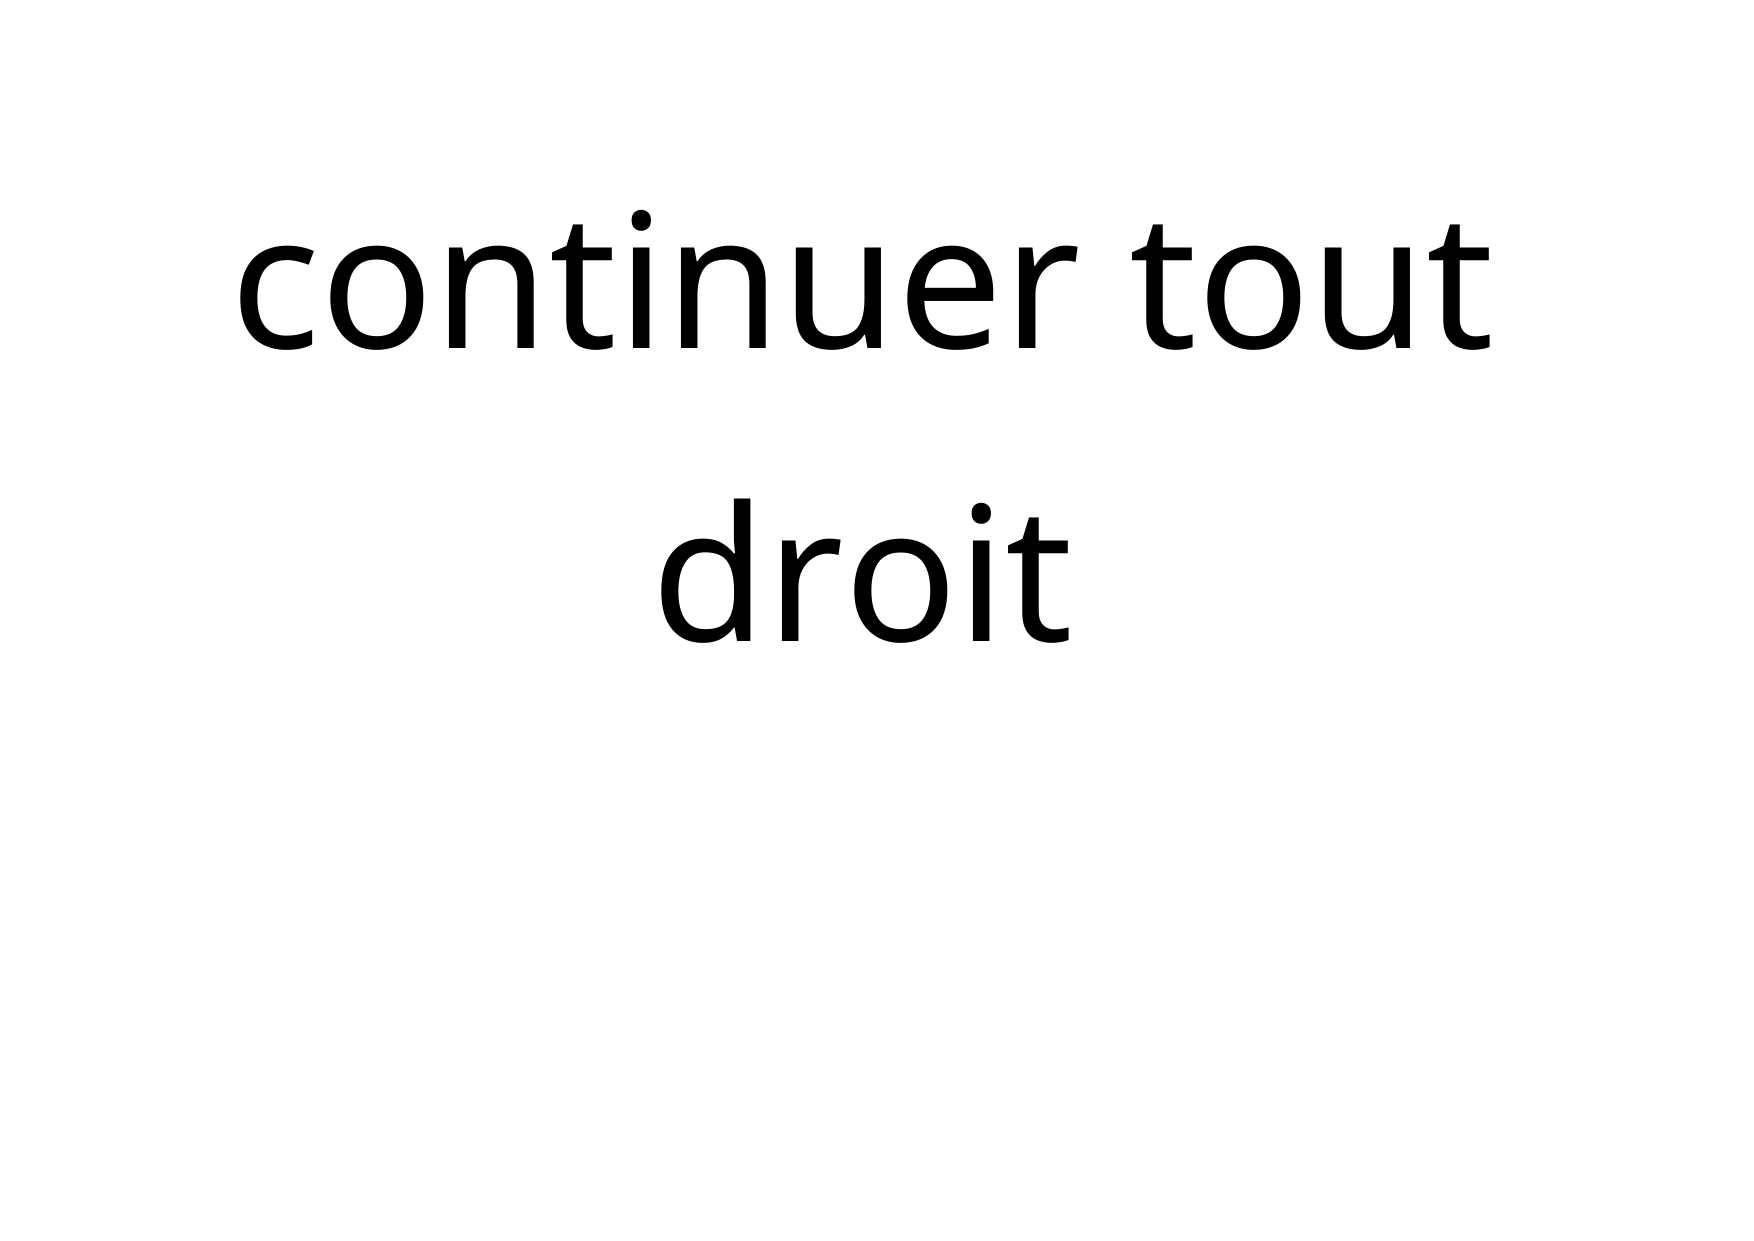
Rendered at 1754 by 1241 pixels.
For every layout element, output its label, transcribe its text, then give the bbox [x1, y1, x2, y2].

text continuer tout droit [118, 148, 1606, 697]
